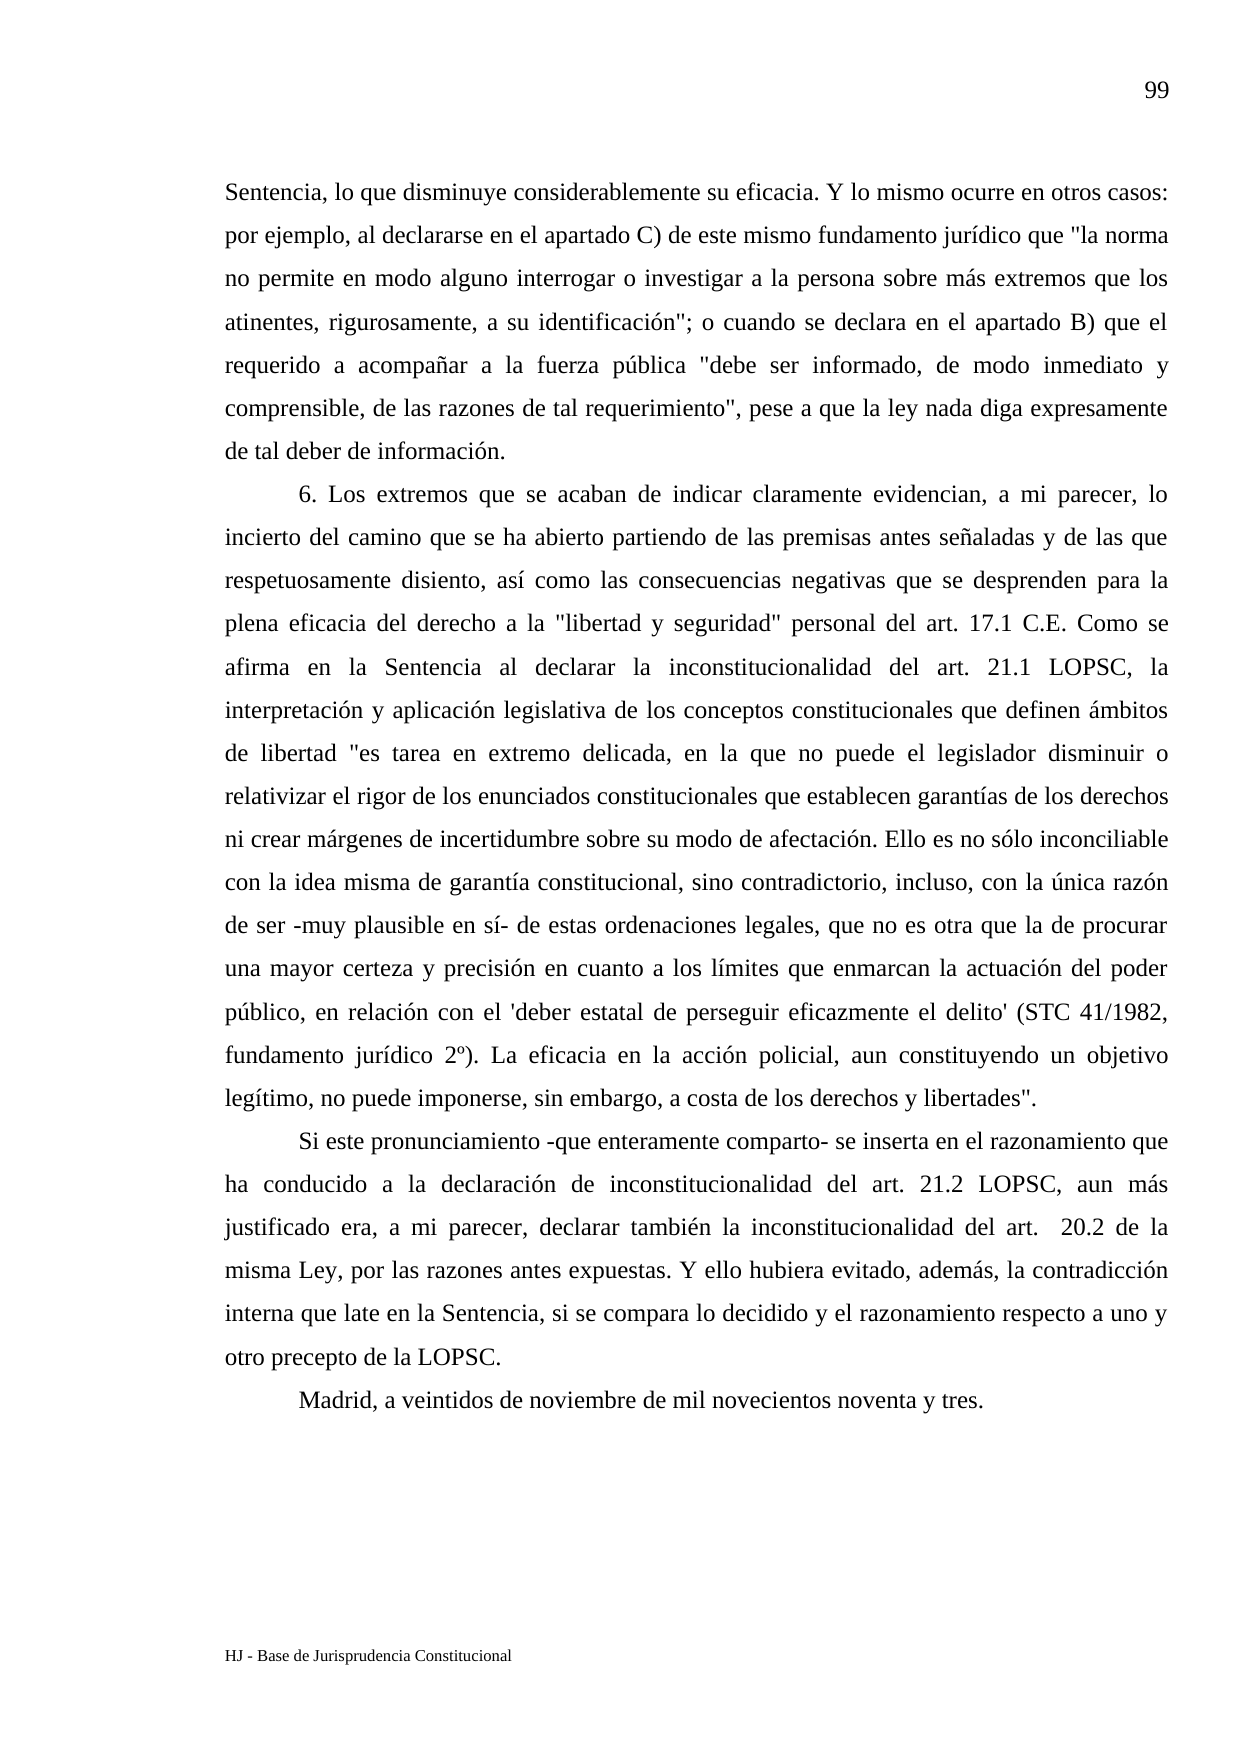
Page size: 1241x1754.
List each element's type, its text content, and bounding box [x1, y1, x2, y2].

text Si este pronunciamiento -que enteramente comparto- se inserta en el razonamiento que ha conducido a la declaración de inconstitucionalidad del art. 21.2 LOPSC, aun más justificado era, a mi parecer, declarar también la inconstitucionalidad del art. 20.2 de la misma Ley, por las razones antes expuestas. Y ello hubiera evitado, además, la contradicción interna que late en la Sentencia, si se compara lo decidido y el razonamiento respecto a uno y otro precepto de la LOPSC. [224, 1126, 1169, 1370]
text 6. Los extremos que se acaban de indicar claramente evidencian, a mi parecer, lo incierto del camino que se ha abierto partiendo de las premisas antes señaladas y de las que respetuosamente disiento, así como las consecuencias negativas que se desprenden para la plena eficacia del derecho a la "libertad y seguridad" personal del art. 17.1 C.E. Como se afirma en la Sentencia al declarar la inconstitucionalidad del art. 21.1 LOPSC, la interpretación y aplicación legislativa de los conceptos constitucionales que definen ámbitos de libertad "es tarea en extremo delicada, en la que no puede el legislador disminuir o relativizar el rigor de los enunciados constitucionales que establecen garantías de los derechos ni crear márgenes de incertidumbre sobre su modo de afectación. Ello es no sólo inconciliable con la idea misma de garantía constitucional, sino contradictorio, incluso, con la única razón de ser -muy plausible en sí- de estas ordenaciones legales, que no es otra que la de procurar una mayor certeza y precisión en cuanto a los límites que enmarcan la actuación del poder público, en relación con el 'deber estatal de perseguir eficazmente el delito' (STC 41/1982, fundamento jurídico 2º). La eficacia en la acción policial, aun constituyendo un objetivo legítimo, no puede imponerse, sin embargo, a costa de los derechos y libertades". [224, 479, 1169, 1112]
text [224, 177, 1169, 465]
text Madrid, a veintidos de noviembre de mil novecientos noventa y tres. [224, 1385, 1169, 1413]
